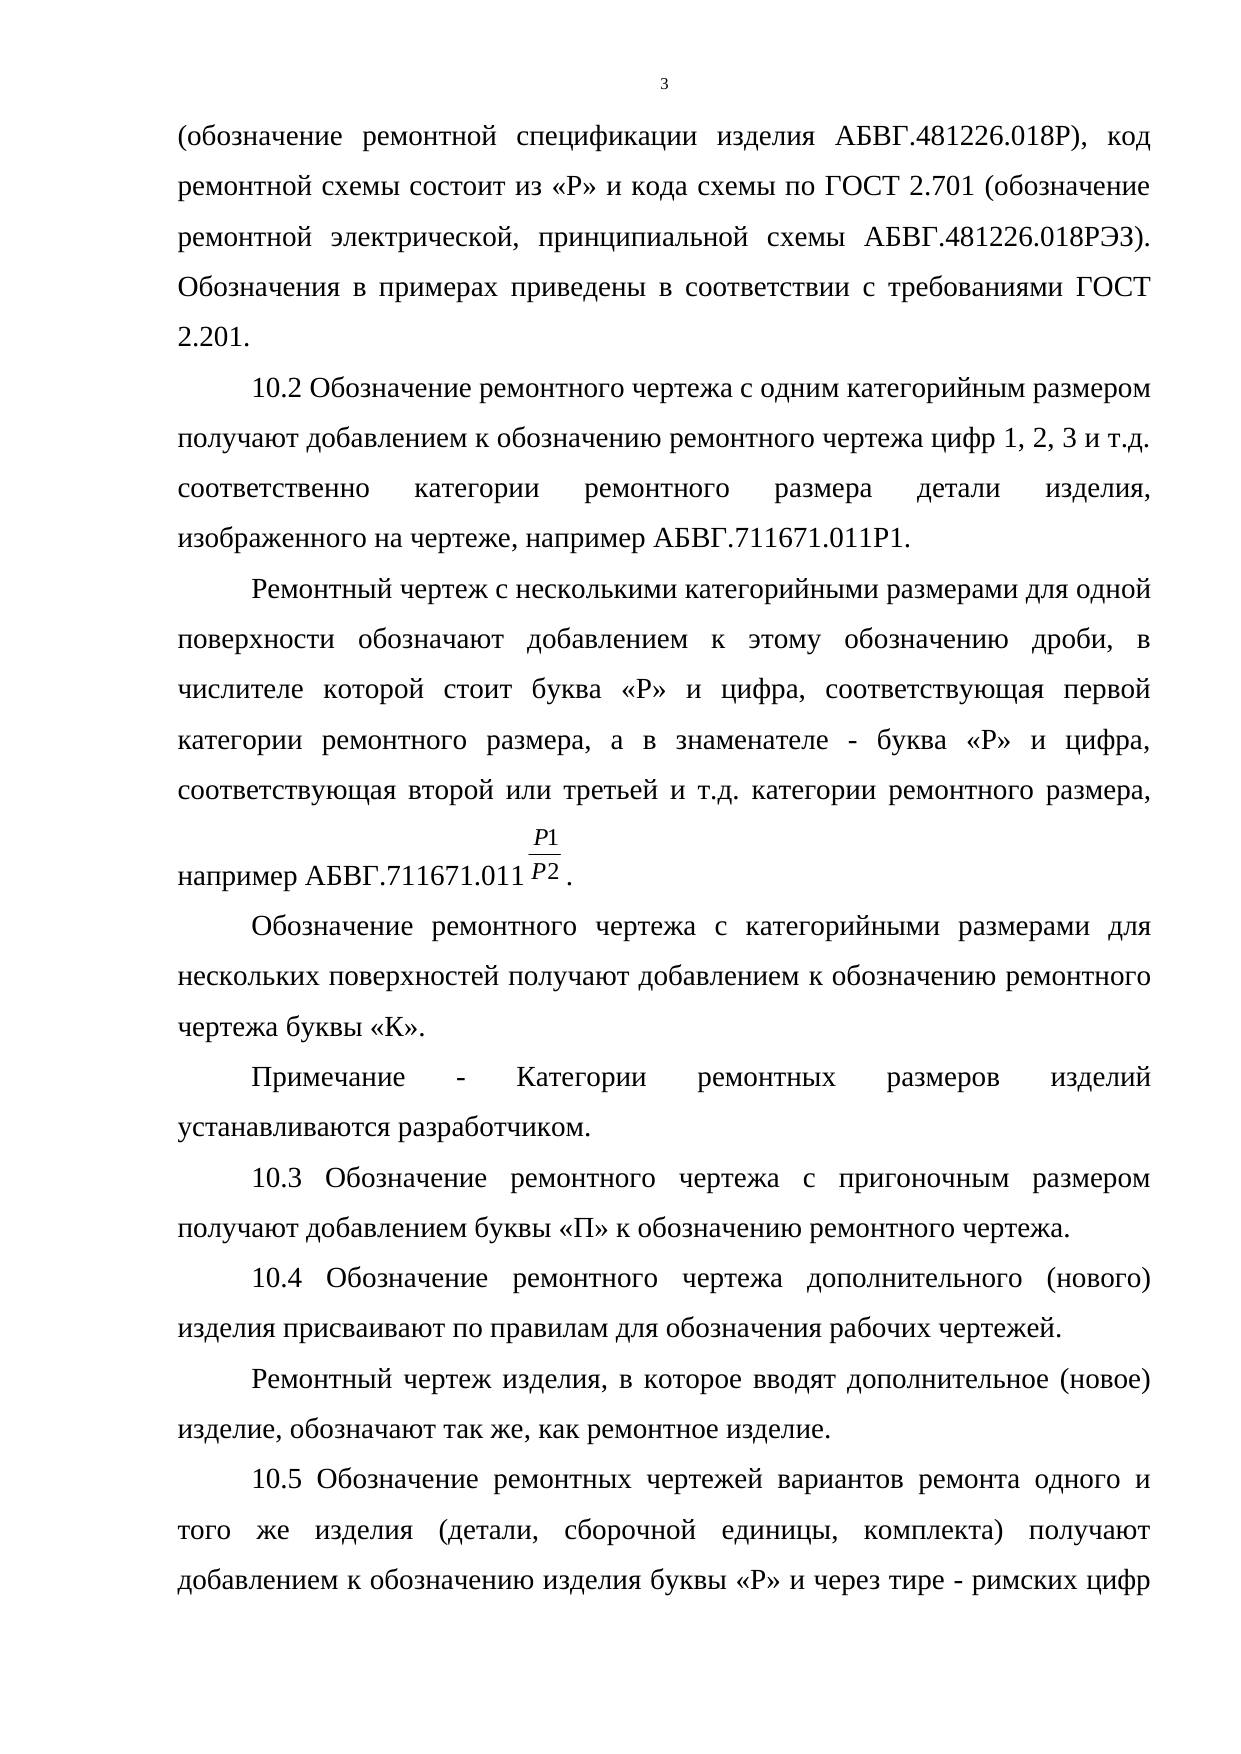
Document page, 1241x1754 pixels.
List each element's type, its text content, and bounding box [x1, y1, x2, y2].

text Примечание - Категории ремонтных размеров изделий устанавливаются разработчиком. [177, 1059, 1152, 1143]
text Обозначение ремонтного чертежа с категорийными размерами для нескольких поверхностей получают добавлением к обозначению ремонтного чертежа буквы «К». [177, 908, 1152, 1042]
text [177, 1462, 1152, 1596]
text 10.3 Обозначение ремонтного чертежа с пригоночным размером получают добавлением буквы «П» к обозначению ремонтного чертежа. [177, 1160, 1152, 1243]
text 10.2 Обозначение ремонтного чертежа с одним категорийным размером получают добавлением к обозначению ремонтного чертежа цифр 1, 2, 3 и т.д. соответственно категории ремонтного размера детали изделия, изображенного на чертеже, например АБВГ.711671.011Р1. [177, 370, 1152, 554]
text Ремонтный чертеж с несколькими категорийными размерами для одной поверхности обозначают добавлением к этому обозначению дроби, в числителе которой стоит буква «Р» и цифра, соответствующая первой категории ремонтного размера, а в знаменателе - буква «Р» и цифра, соответствующая второй или третьей и т.д. категории ремонтного размера, например АБВГ.711671.011. [177, 571, 1152, 891]
text 10.4 Обозначение ремонтного чертежа дополнительного (нового) изделия присваивают по правилам для обозначения рабочих чертежей. [177, 1260, 1152, 1344]
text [177, 118, 1152, 353]
text Ремонтный чертеж изделия, в которое вводят дополнительное (новое) изделие, обозначают так же, как ремонтное изделие. [177, 1361, 1152, 1445]
